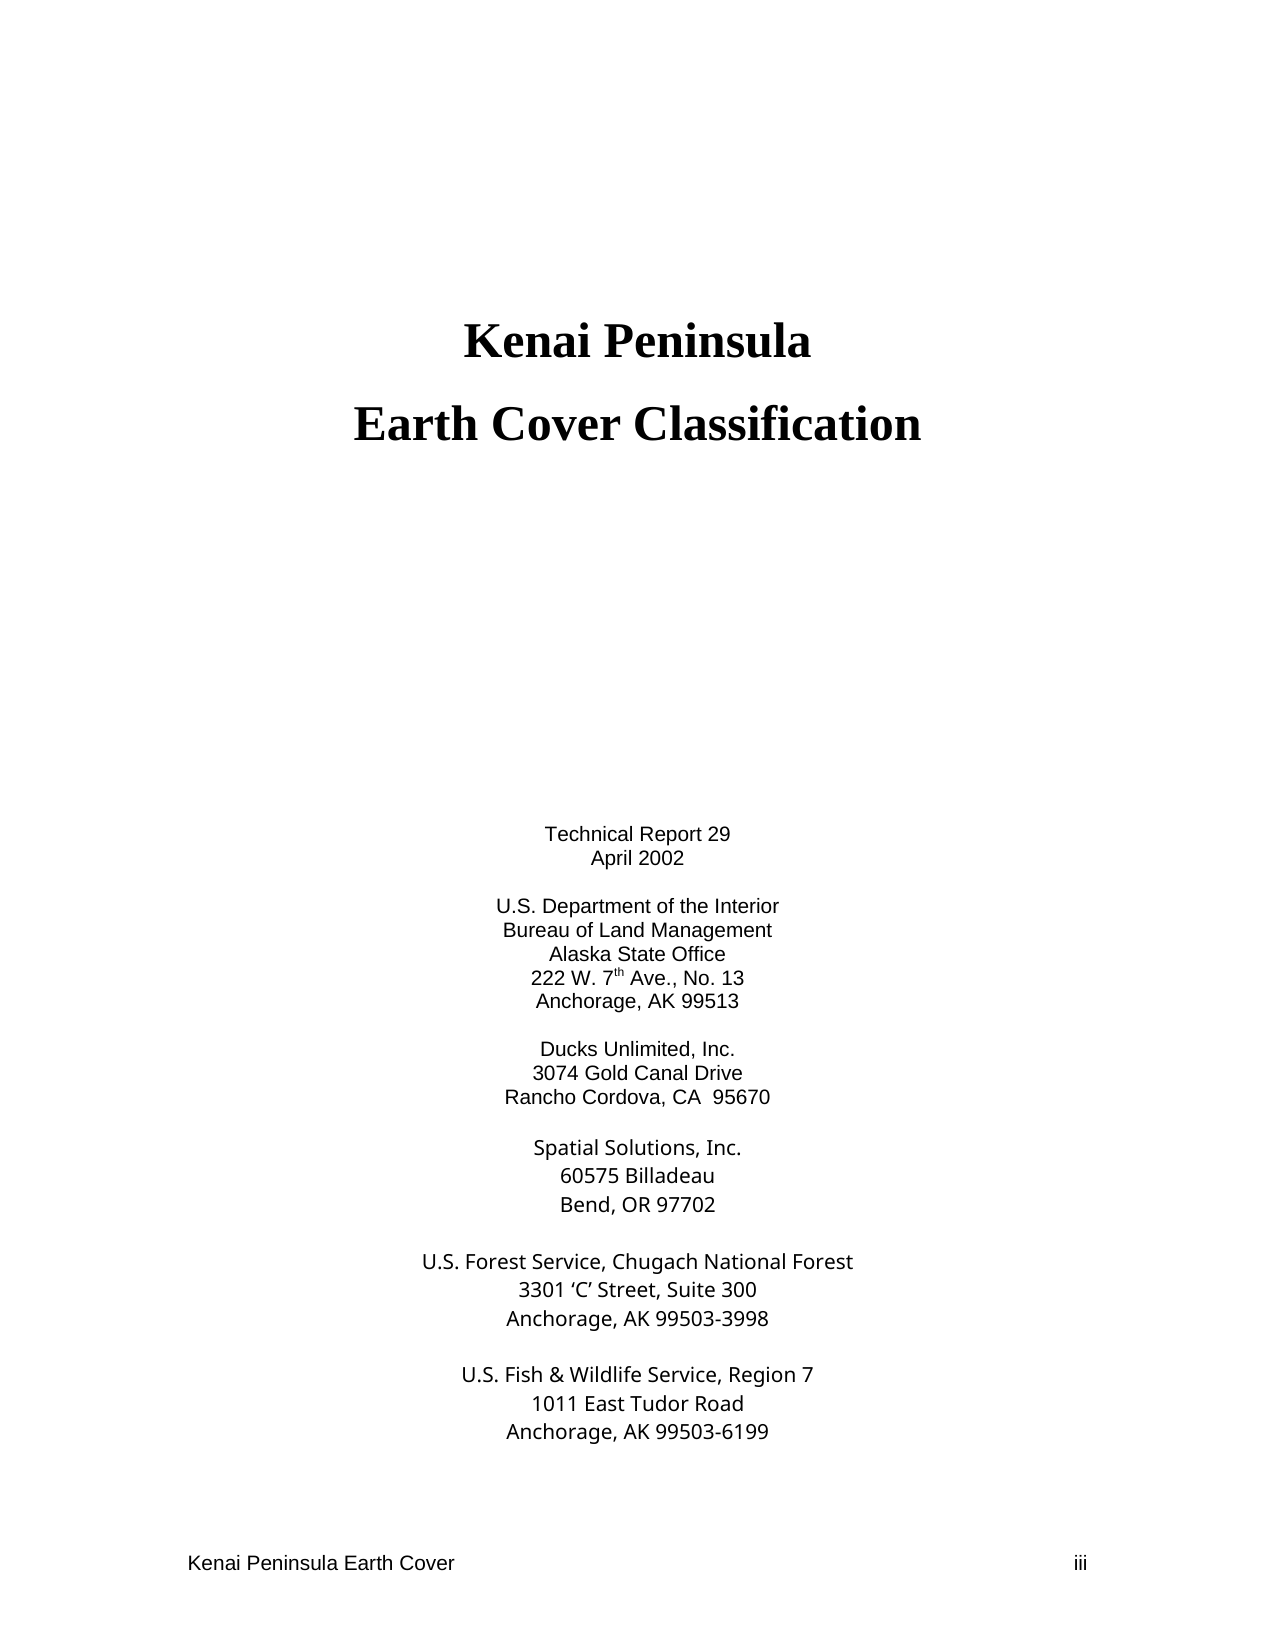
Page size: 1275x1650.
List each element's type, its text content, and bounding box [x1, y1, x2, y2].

text Anchorage, AK 99513 [187, 989, 1087, 1013]
text Anchorage, AK 99503-3998 [187, 1304, 1087, 1332]
text Rancho Cordova, CA 95670 [187, 1085, 1087, 1109]
text 222 W. 7th Ave., No. 13 [187, 965, 1087, 989]
text Spatial Solutions, Inc. [187, 1133, 1087, 1162]
text U.S. Fish & Wildlife Service, Region 7 [187, 1361, 1087, 1389]
text April 2002 [187, 846, 1087, 869]
text U.S. Department of the Interior [187, 893, 1087, 917]
text Ducks Unlimited, Inc. [187, 1037, 1087, 1061]
title Earth Cover Classification [187, 394, 1087, 451]
text 60575 Billadeau [187, 1162, 1087, 1190]
text Technical Report 29 [187, 822, 1087, 846]
text Bureau of Land Management [187, 917, 1087, 941]
text 1011 East Tudor Road [187, 1389, 1087, 1417]
title Kenai Peninsula [187, 311, 1087, 369]
text U.S. Forest Service, Chugach National Forest [187, 1247, 1087, 1275]
text Bend, OR 97702 [187, 1190, 1087, 1218]
text Anchorage, AK 99503-6199 [187, 1417, 1087, 1446]
text Alaska State Office [187, 941, 1087, 965]
text 3301 ‘C’ Street, Suite 300 [187, 1275, 1087, 1304]
text 3074 Gold Canal Drive [187, 1061, 1087, 1085]
